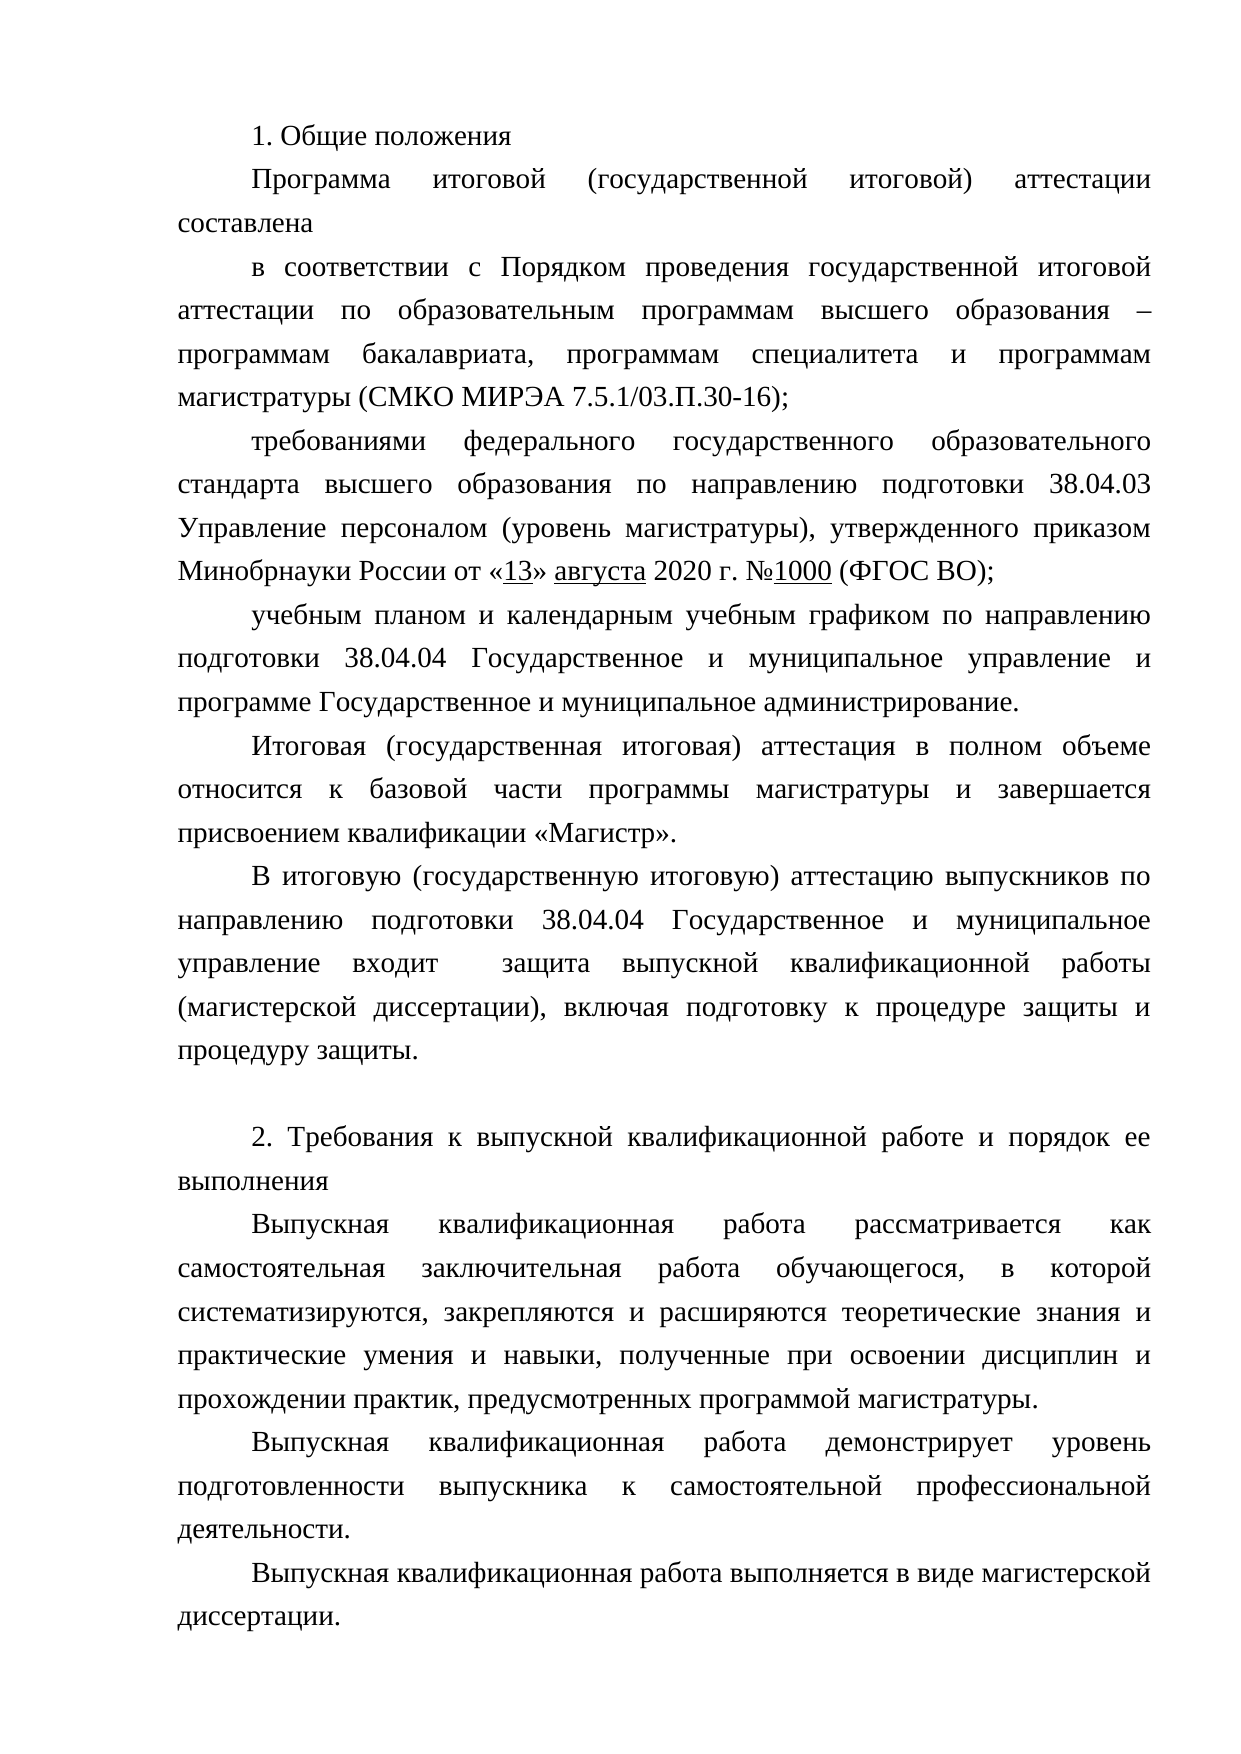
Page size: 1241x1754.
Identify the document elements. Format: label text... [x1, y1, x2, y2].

text требованиями федерального государственного образовательного стандарта высшего образования по направлению подготовки 38.04.03 Управление персоналом (уровень магистратуры), утвержденного приказом Минобрнауки России от «13» августа 2020 г. №1000 (ФГОС ВО); [177, 423, 1152, 587]
text 2. Требования к выпускной квалификационной работе и порядок ее выполнения [177, 1119, 1152, 1197]
text 1. Общие положения [177, 118, 1152, 152]
text Итоговая (государственная итоговая) аттестация в полном объеме относится к базовой части программы магистратуры и завершается присвоением квалификации «Магистр». [177, 728, 1152, 848]
text Выпускная квалификационная работа демонстрирует уровень подготовленности выпускника к самостоятельной профессиональной деятельности. [177, 1424, 1152, 1545]
text Программа итоговой (государственной итоговой) аттестации составлена [177, 162, 1152, 239]
text Выпускная квалификационная работа рассматривается как самостоятельная заключительная работа обучающегося, в которой систематизируются, закрепляются и расширяются теоретические знания и практические умения и навыки, полученные при освоении дисциплин и прохождении практик, предусмотренных программой магистратуры. [177, 1207, 1152, 1414]
text учебным планом и календарным учебным графиком по направлению подготовки 38.04.04 Государственное и муниципальное управление и программе Государственное и муниципальное администрирование. [177, 597, 1152, 718]
text Выпускная квалификационная работа выполняется в виде магистерской диссертации. [177, 1555, 1152, 1632]
text В итоговую (государственную итоговую) аттестацию выпускников по направлению подготовки 38.04.04 Государственное и муниципальное управление входит защита выпускной квалификационной работы (магистерской диссертации), включая подготовку к процедуре защиты и процедуру защиты. [177, 858, 1152, 1066]
text в соответствии с Порядком проведения государственной итоговой аттестации по образовательным программам высшего образования – программам бакалавриата, программам специалитета и программам магистратуры (СМКО МИРЭА 7.5.1/03.П.30-16); [177, 249, 1152, 413]
